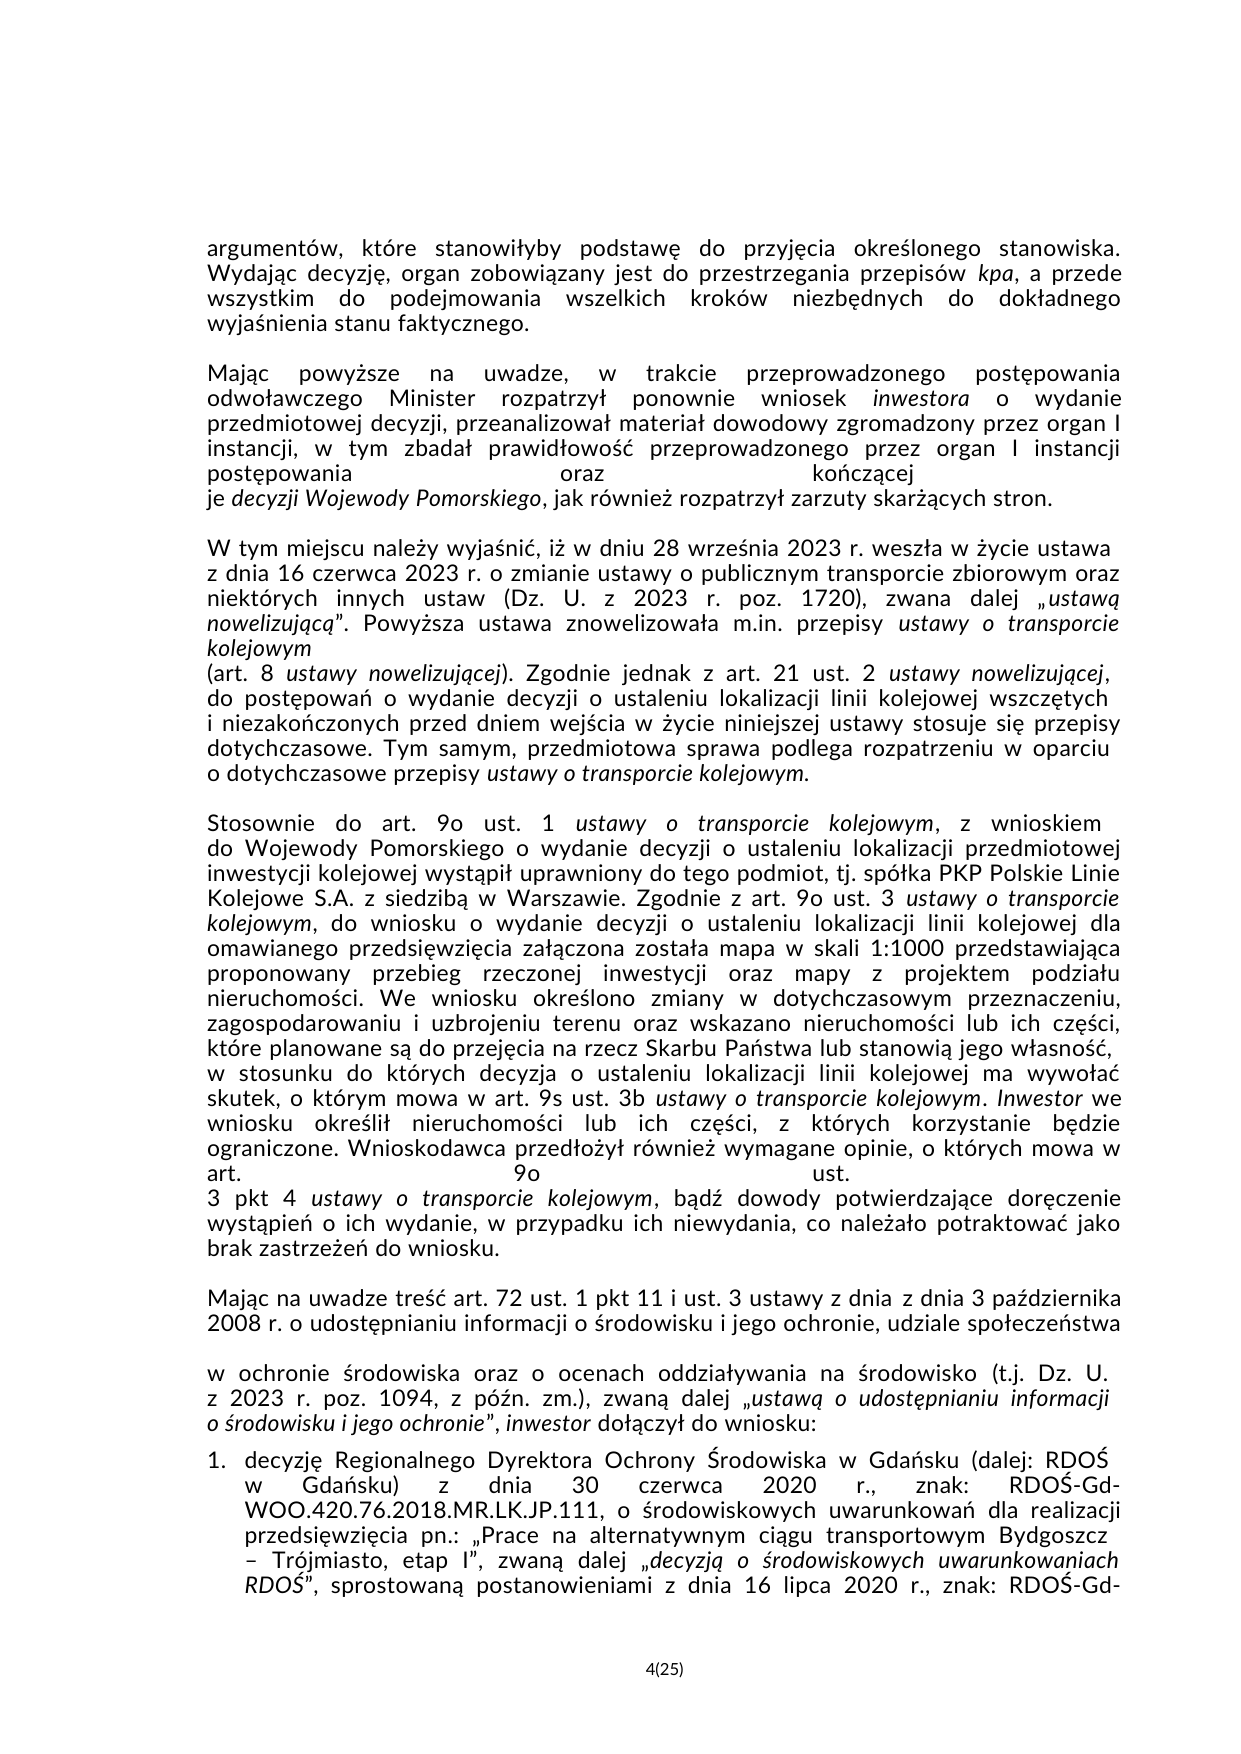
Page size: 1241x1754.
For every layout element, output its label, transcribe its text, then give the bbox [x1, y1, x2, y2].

text Mając powyższe na uwadze, w trakcie przeprowadzonego postępowania odwoławczego Minister rozpatrzył ponownie wniosek inwestora o wydanie przedmiotowej decyzji, przeanalizował materiał dowodowy zgromadzony przez organ I instancji, w tym zbadał prawidłowość przeprowadzonego przez organ I instancji postępowania oraz kończącej je decyzji Wojewody Pomorskiego, jak również rozpatrzył zarzuty skarżących stron. [207, 361, 1122, 511]
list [207, 1449, 1122, 1599]
text Stosownie do art. 9o ust. 1 ustawy o transporcie kolejowym, z wnioskiem do Wojewody Pomorskiego o wydanie decyzji o ustaleniu lokalizacji przedmiotowej inwestycji kolejowej wystąpił uprawniony do tego podmiot, tj. spółka PKP Polskie Linie Kolejowe S.A. z siedzibą w Warszawie. Zgodnie z art. 9o ust. 3 ustawy o transporcie kolejowym, do wniosku o wydanie decyzji o ustaleniu lokalizacji linii kolejowej dla omawianego przedsięwzięcia załączona została mapa w skali 1:1000 przedstawiająca proponowany przebieg rzeczonej inwestycji oraz mapy z projektem podziału nieruchomości. We wniosku określono zmiany w dotychczasowym przeznaczeniu, zagospodarowaniu i uzbrojeniu terenu oraz wskazano nieruchomości lub ich części, które planowane są do przejęcia na rzecz Skarbu Państwa lub stanowią jego własność, w stosunku do których decyzja o ustaleniu lokalizacji linii kolejowej ma wywołać skutek, o którym mowa w art. 9s ust. 3b ustawy o transporcie kolejowym. Inwestor we wniosku określił nieruchomości lub ich części, z których korzystanie będzie ograniczone. Wnioskodawca przedłożył również wymagane opinie, o których mowa w art. 9o ust. 3 pkt 4 ustawy o transporcie kolejowym, bądź dowody potwierdzające doręczenie wystąpień o ich wydanie, w przypadku ich niewydania, co należało potraktować jako brak zastrzeżeń do wniosku. [207, 811, 1122, 1261]
text Mając na uwadze treść art. 72 ust. 1 pkt 11 i ust. 3 ustawy z dnia z dnia 3 października 2008 r. o udostępnianiu informacji o środowisku i jego ochronie, udziale społeczeństwa w ochronie środowiska oraz o ocenach oddziaływania na środowisko (t.j. Dz. U. z 2023 r. poz. 1094, z późn. zm.), zwaną dalej „ustawą o udostępnianiu informacji o środowisku i jego ochronie”, inwestor dołączył do wniosku: [207, 1286, 1122, 1436]
text W tym miejscu należy wyjaśnić, iż w dniu 28 września 2023 r. weszła w życie ustawa z dnia 16 czerwca 2023 r. o zmianie ustawy o publicznym transporcie zbiorowym oraz niektórych innych ustaw (Dz. U. z 2023 r. poz. 1720), zwana dalej „ustawą nowelizującą”. Powyższa ustawa znowelizowała m.in. przepisy ustawy o transporcie kolejowym (art. 8 ustawy nowelizującej). Zgodnie jednak z art. 21 ust. 2 ustawy nowelizującej, do postępowań o wydanie decyzji o ustaleniu lokalizacji linii kolejowej wszczętych i niezakończonych przed dniem wejścia w życie niniejszej ustawy stosuje się przepisy dotychczasowe. Tym samym, przedmiotowa sprawa podlega rozpatrzeniu w oparciu o dotychczasowe przepisy ustawy o transporcie kolejowym. [207, 536, 1122, 786]
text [207, 236, 1122, 336]
